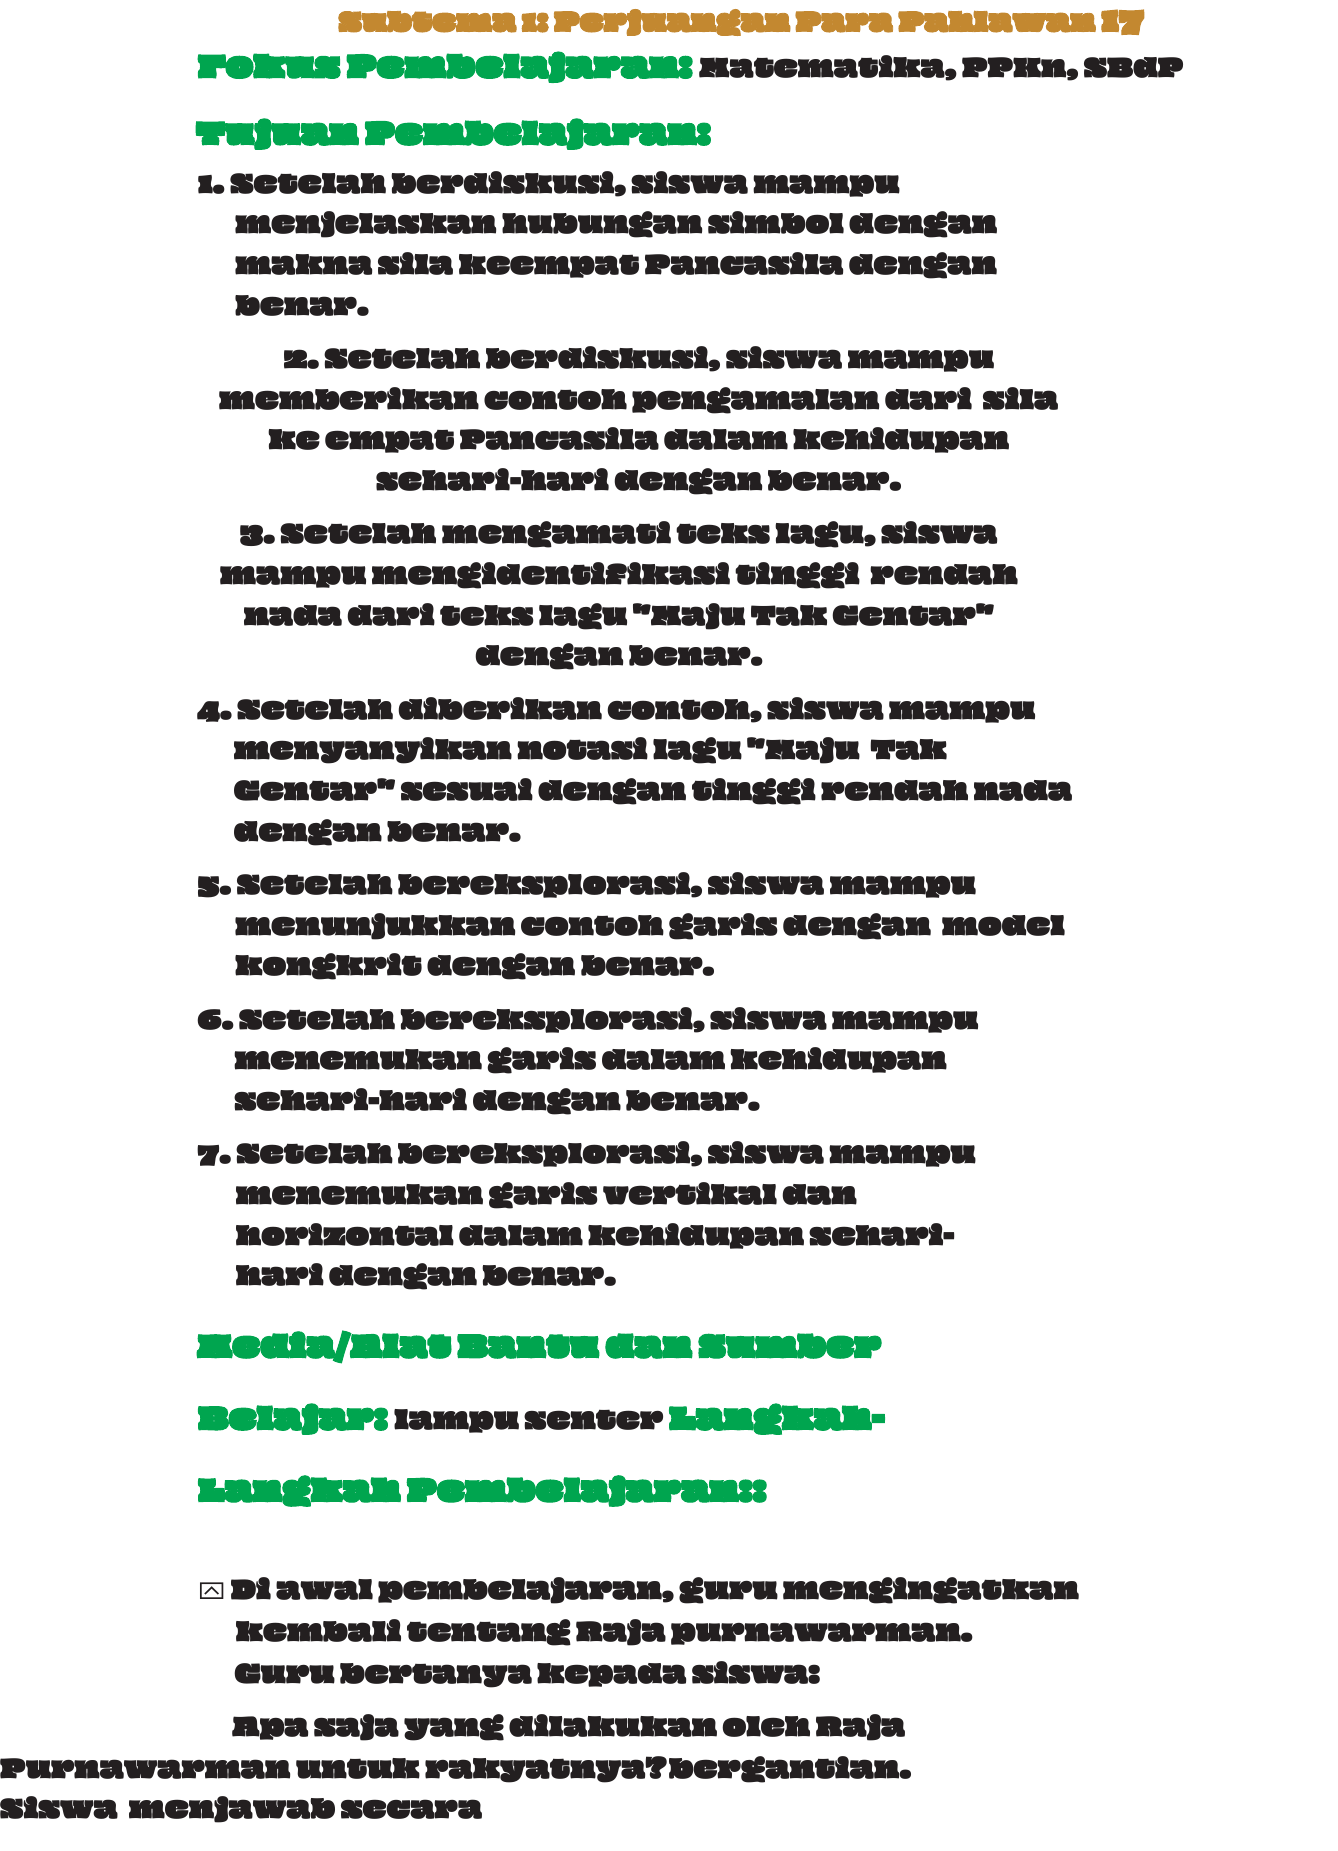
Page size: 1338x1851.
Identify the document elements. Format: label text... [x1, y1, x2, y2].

text ⮹ Di awal pembelajaran, guru mengingatkan [198, 1564, 1337, 1613]
text Fokus Pembelajaran: Matematika, PPKn, SBdP [198, 46, 1337, 92]
text Guru bertanya kepada siswa: [234, 1657, 1337, 1696]
text Purnawarman untuk rakyatnya? Siswa menjawab secara bergantian. [0, 1751, 1337, 1831]
text Tujuan Pembelajaran: [196, 113, 1337, 159]
text kembali tentang Raja purnawarman. [236, 1615, 1337, 1654]
text 4. Setelah diberikan contoh, siswa mampu menyanyikan notasi lagu "Maju Tak Gentar" sesuai dengan tinggi rendah nada dengan benar. [197, 692, 1085, 854]
text 2. Setelah berdiskusi, siswa mampu memberikan contoh pengamalan dari sila ke empat Pancasila dalam kehidupan sehari-hari dengan benar. [197, 342, 1080, 503]
text 7. Setelah bereksplorasi, siswa mampu menemukan garis vertikal dan horizontal dalam kehidupan sehari-hari dengan benar. [197, 1137, 1030, 1298]
text Apa saja yang dilakukan oleh Raja [232, 1710, 1337, 1749]
text 6. Setelah bereksplorasi, siswa mampu menemukan garis dalam kehidupan sehari-hari dengan benar. [197, 1002, 1097, 1123]
text 1. Setelah berdiskusi, siswa mampu menjelaskan hubungan simbol dengan makna sila keempat Pancasila dengan benar. [198, 166, 1100, 328]
text Media/Alat Bantu dan Sumber Belajar: lampu senter Langkah-Langkah Pembelajaran:: [197, 1326, 901, 1516]
text 3. Setelah mengamati teks lagu, siswa mampu mengidentifikasi tinggi rendah nada dari teks lagu "Maju Tak Gentar" dengan benar. [197, 517, 1040, 678]
text Subtema 1: Perjuangan Para Pahlawan 17 [0, 0, 1144, 46]
text 5. Setelah bereksplorasi, siswa mampu menunjukkan contoh garis dengan model kongkrit dengan benar. [198, 868, 1081, 988]
